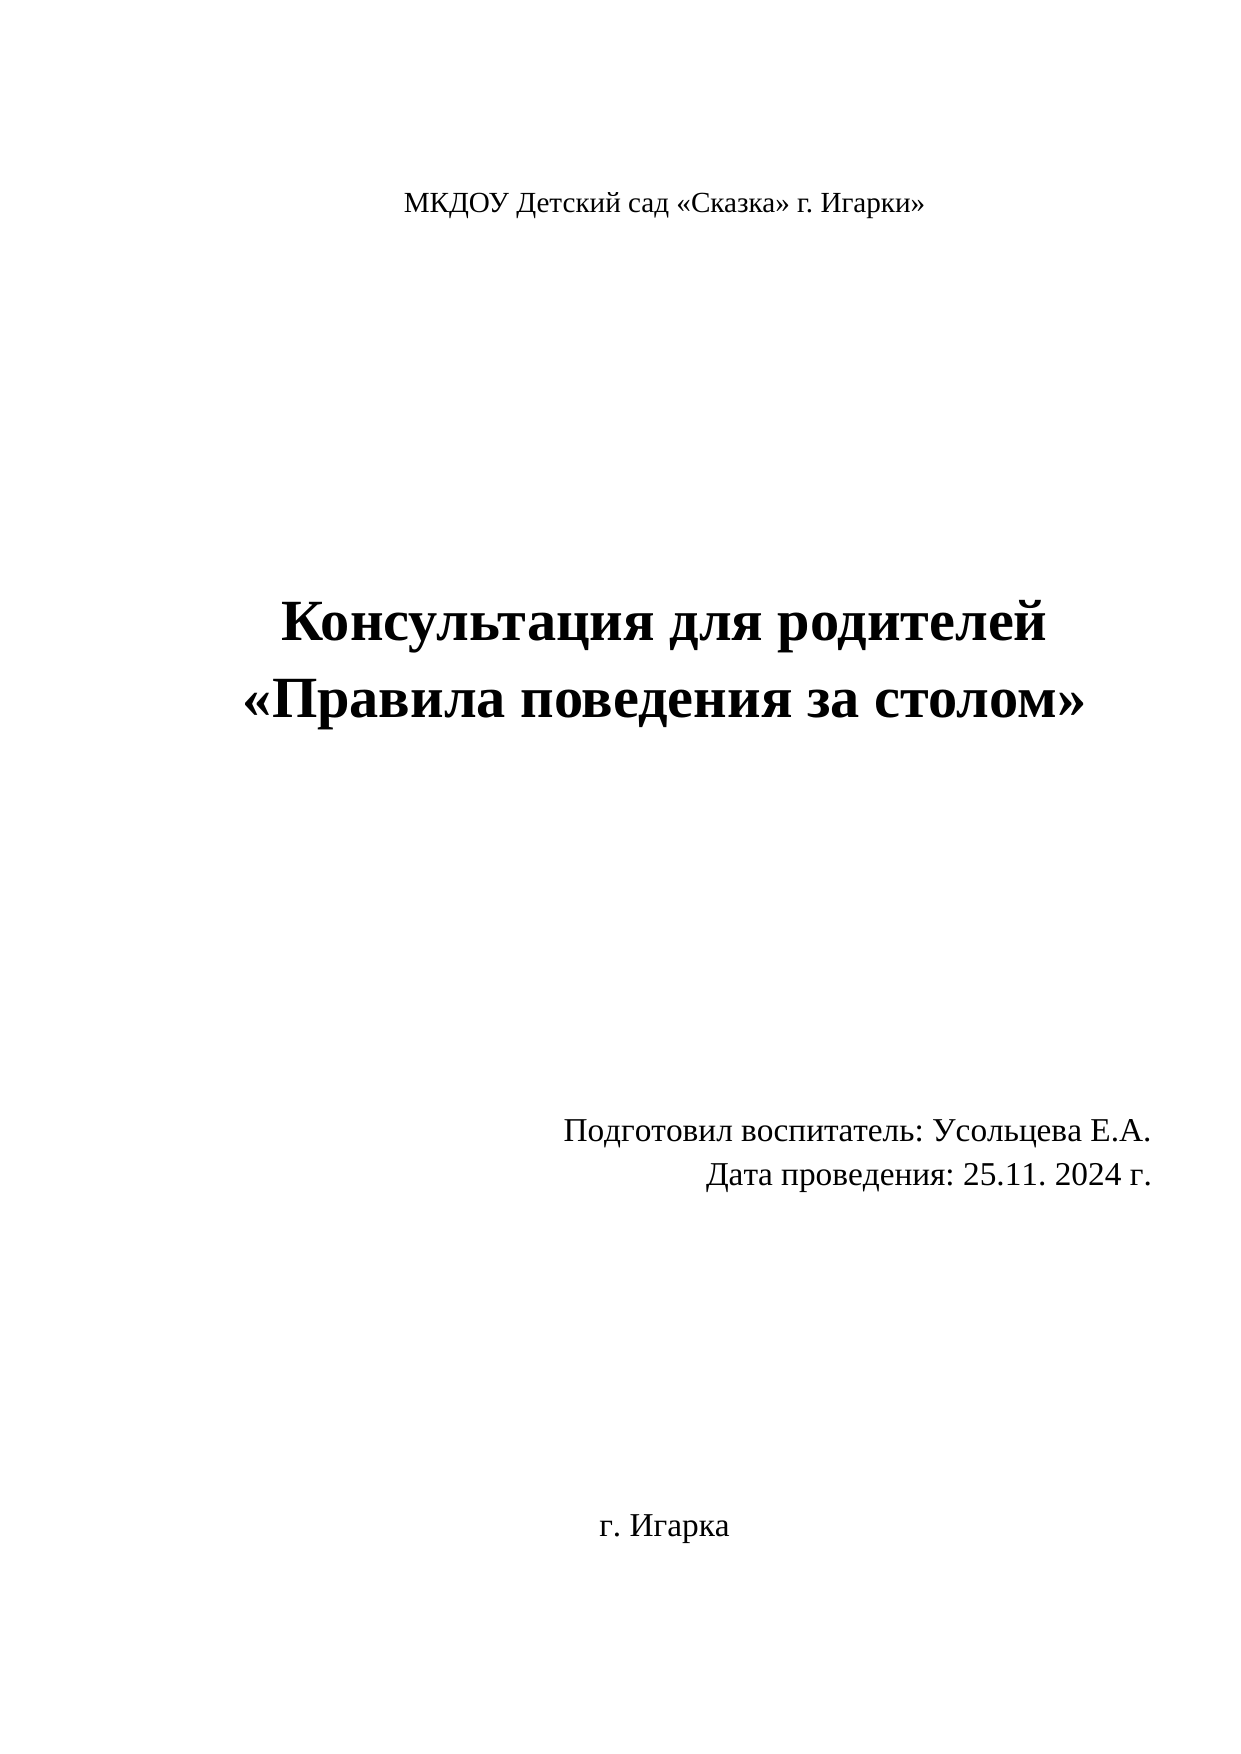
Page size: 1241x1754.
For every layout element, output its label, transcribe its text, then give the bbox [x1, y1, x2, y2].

text Консультация для родителей [177, 586, 1152, 653]
text г. Игарка [177, 1505, 1152, 1544]
text «Правила поведения за столом» [177, 663, 1152, 730]
text МКДОУ Детский сад «Сказка» г. Игарки» [177, 186, 1152, 219]
text Подготовил воспитатель: Усольцева Е.А. [546, 1111, 1152, 1149]
text Дата проведения: 25.11. 2024 г. [177, 1155, 1152, 1193]
